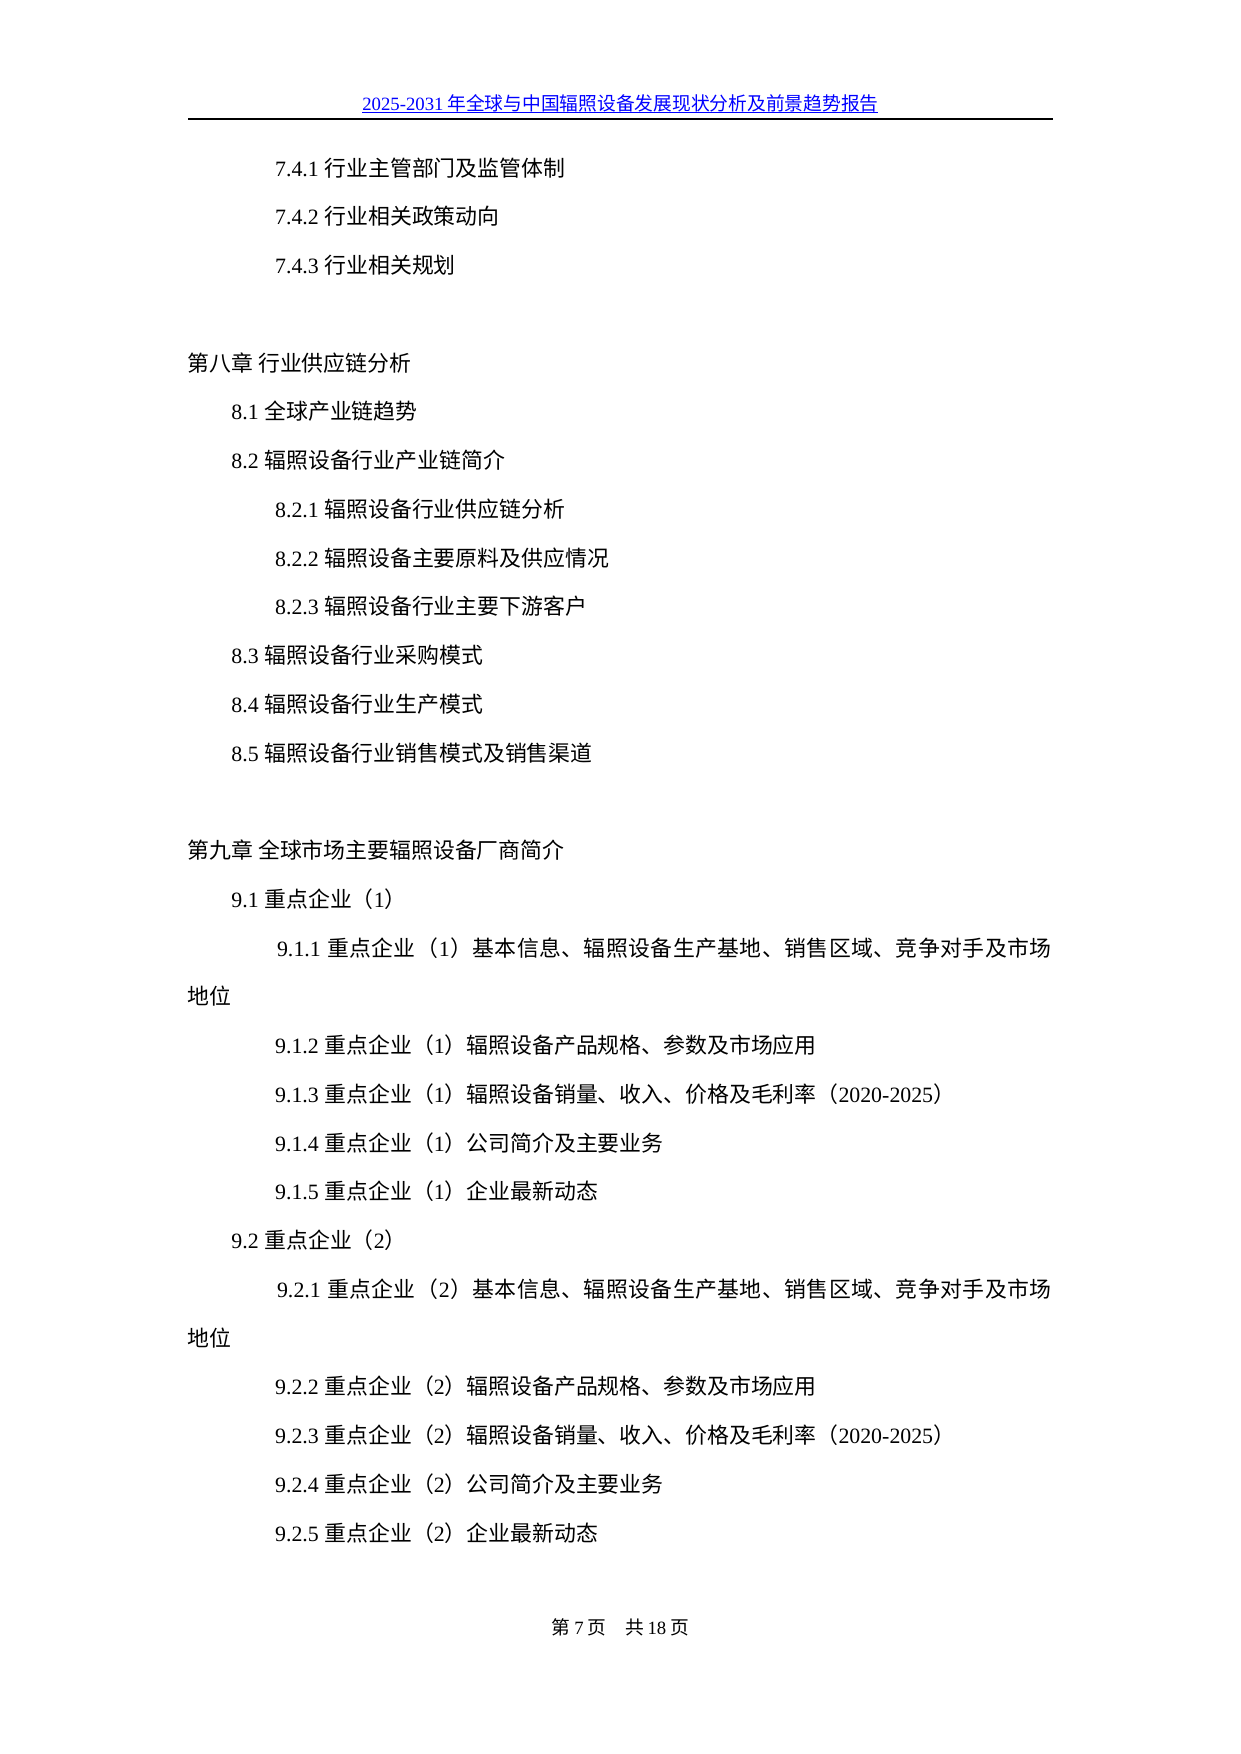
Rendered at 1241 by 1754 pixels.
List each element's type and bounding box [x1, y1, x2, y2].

text [187, 150, 1053, 1548]
